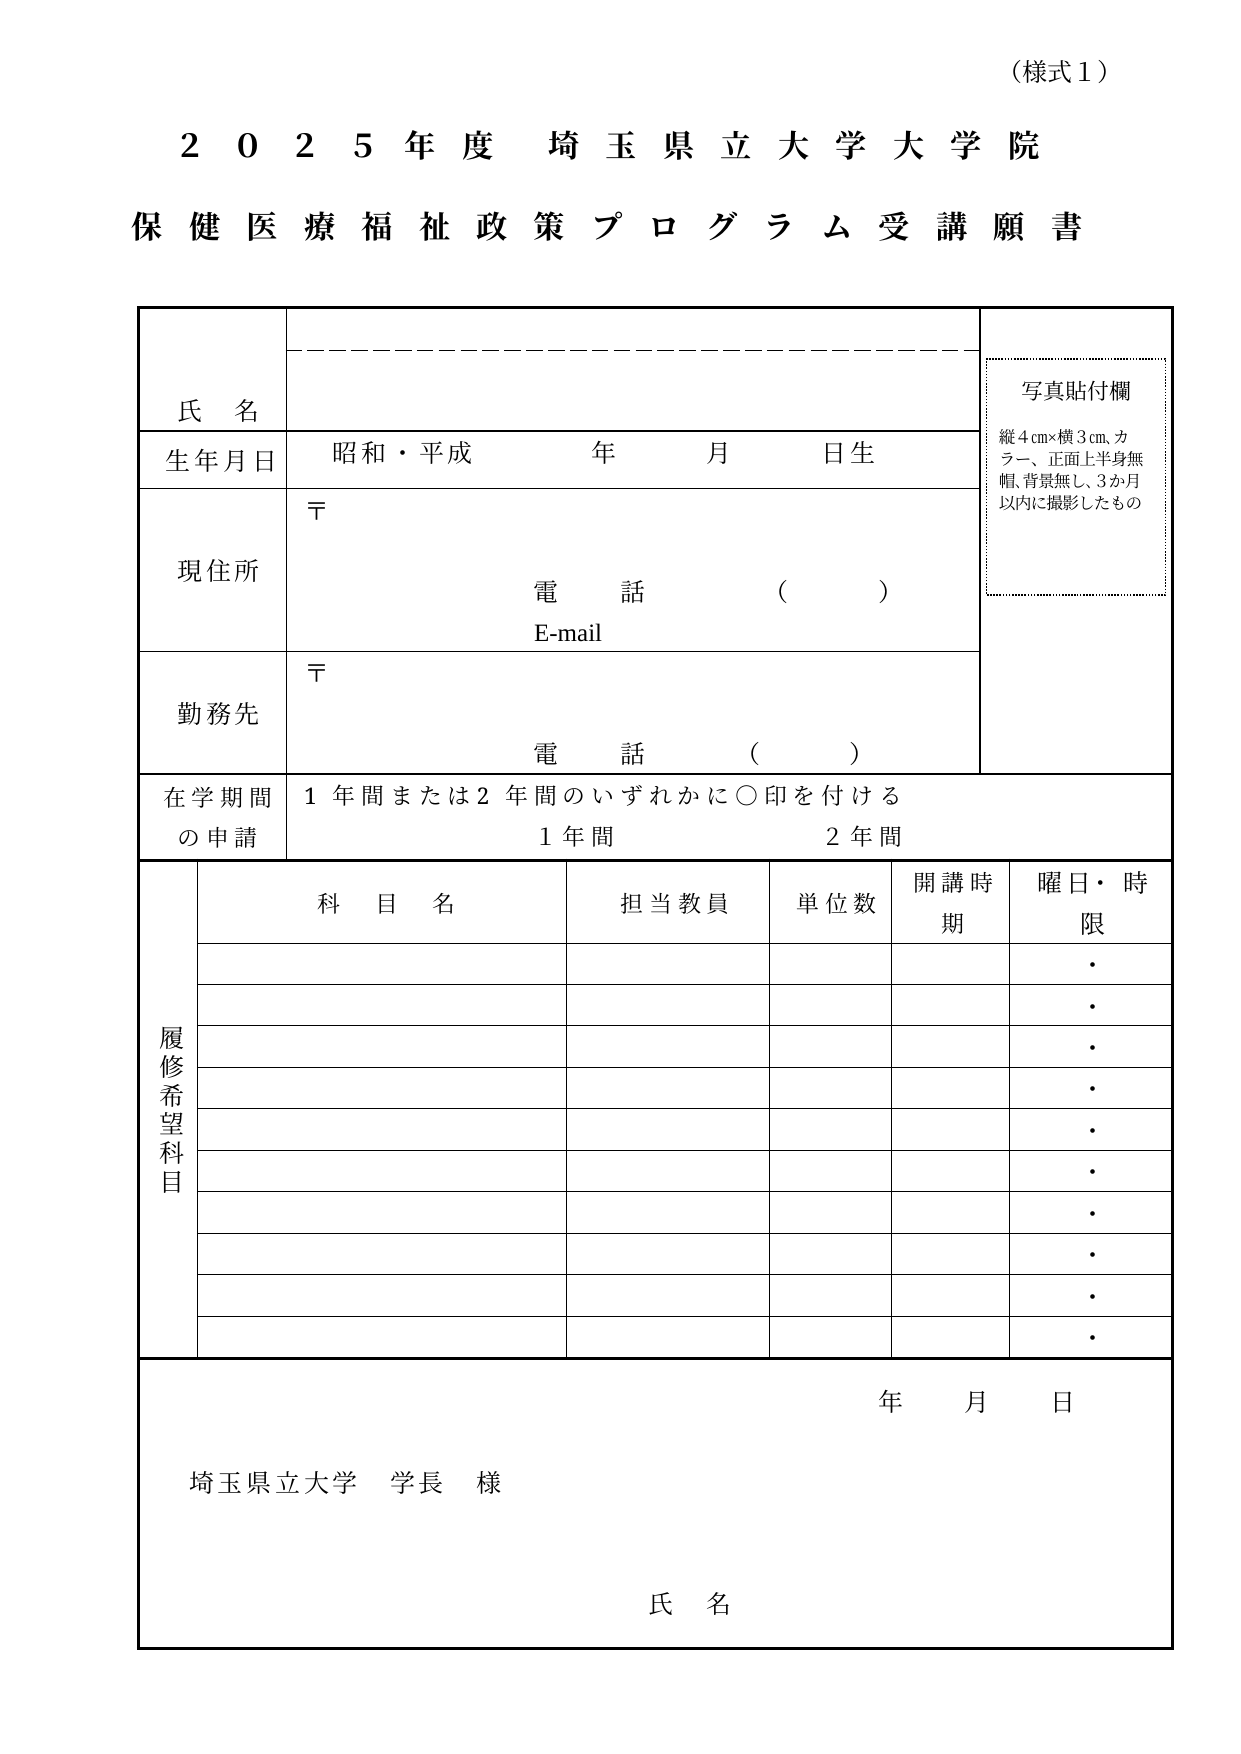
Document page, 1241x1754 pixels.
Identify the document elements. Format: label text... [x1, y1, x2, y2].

table_cell [198, 944, 566, 984]
table_cell [567, 1234, 769, 1274]
table_cell 勤務先 [140, 652, 286, 773]
table_cell ・ [1010, 1026, 1171, 1067]
table_cell [198, 985, 566, 1025]
table_cell [567, 1151, 769, 1191]
table_cell [892, 1068, 1009, 1108]
table_cell 〒 電 話 （ ） [287, 652, 979, 773]
table_cell 1年間または2年間のいずれかに○印を付ける １年間 ２年間 [287, 775, 1171, 858]
table_cell [892, 1109, 1009, 1150]
table_cell 開講時期 [892, 862, 1009, 942]
table_cell 在学期間の申請 [140, 775, 286, 858]
table_cell [770, 1192, 891, 1233]
table_cell [892, 1026, 1009, 1067]
table_cell [892, 1151, 1009, 1191]
table_cell [567, 1317, 769, 1357]
table_cell [770, 1275, 891, 1316]
table_cell [770, 944, 891, 984]
table_cell [892, 944, 1009, 984]
table_cell 現住所 [140, 489, 286, 651]
table_cell ・ [1010, 985, 1171, 1025]
table_cell [567, 1109, 769, 1150]
table_cell ・ [1010, 1234, 1171, 1274]
table_cell ・ [1010, 1109, 1171, 1150]
table_cell [198, 1109, 566, 1150]
table_cell 昭和・平成 年 月 日生 [287, 432, 979, 488]
table_cell 曜日･時限 [1010, 862, 1171, 942]
table_cell [770, 985, 891, 1025]
table_cell [567, 944, 769, 984]
table_cell ・ [1010, 1275, 1171, 1316]
table_header [981, 309, 1171, 349]
table_cell [892, 1317, 1009, 1357]
table_cell [567, 1026, 769, 1067]
table_cell 履修希望科目 [140, 862, 197, 1357]
table_cell 生年月日 [140, 432, 286, 488]
table_cell [770, 1234, 891, 1274]
table_cell 年 月 日 埼玉県立大学 学長 様 氏 名 [140, 1360, 1171, 1647]
table_cell ・ [1010, 1151, 1171, 1191]
table_cell [892, 985, 1009, 1025]
table_cell ・ [1010, 1317, 1171, 1357]
table_cell [198, 1151, 566, 1191]
text ２０２５年度 埼玉県立大学大学院 [131, 104, 1109, 185]
table_cell [892, 1275, 1009, 1316]
table_cell [198, 1068, 566, 1108]
table_cell [892, 1192, 1009, 1233]
table_cell [287, 350, 979, 430]
table_cell [198, 1192, 566, 1233]
table_cell [770, 1026, 891, 1067]
table_cell ・ [1010, 1192, 1171, 1233]
table_cell [198, 1275, 566, 1316]
table_cell [770, 1109, 891, 1150]
table_header [287, 309, 979, 349]
table_cell 科 目 名 [198, 862, 566, 942]
table_cell [198, 1317, 566, 1357]
table_cell [567, 1068, 769, 1108]
table_cell [770, 1317, 891, 1357]
table_cell [198, 1234, 566, 1274]
table_cell [567, 985, 769, 1025]
table_cell [770, 1068, 891, 1108]
table_cell [198, 1026, 566, 1067]
table_cell [567, 1275, 769, 1316]
table_cell ・ [1010, 1068, 1171, 1108]
table_cell 単位数 [770, 862, 891, 942]
table_cell [567, 1192, 769, 1233]
table_cell [981, 350, 1171, 773]
table_cell 担当教員 [567, 862, 769, 942]
table_cell [770, 1151, 891, 1191]
table_cell ・ [1010, 944, 1171, 984]
text 保健医療福祉政策プログラム受講願書 [131, 185, 1109, 266]
table_header 氏 名 [140, 309, 286, 430]
table_cell 〒 電 話 （ ） E-mail [287, 489, 979, 651]
table_cell [892, 1234, 1009, 1274]
